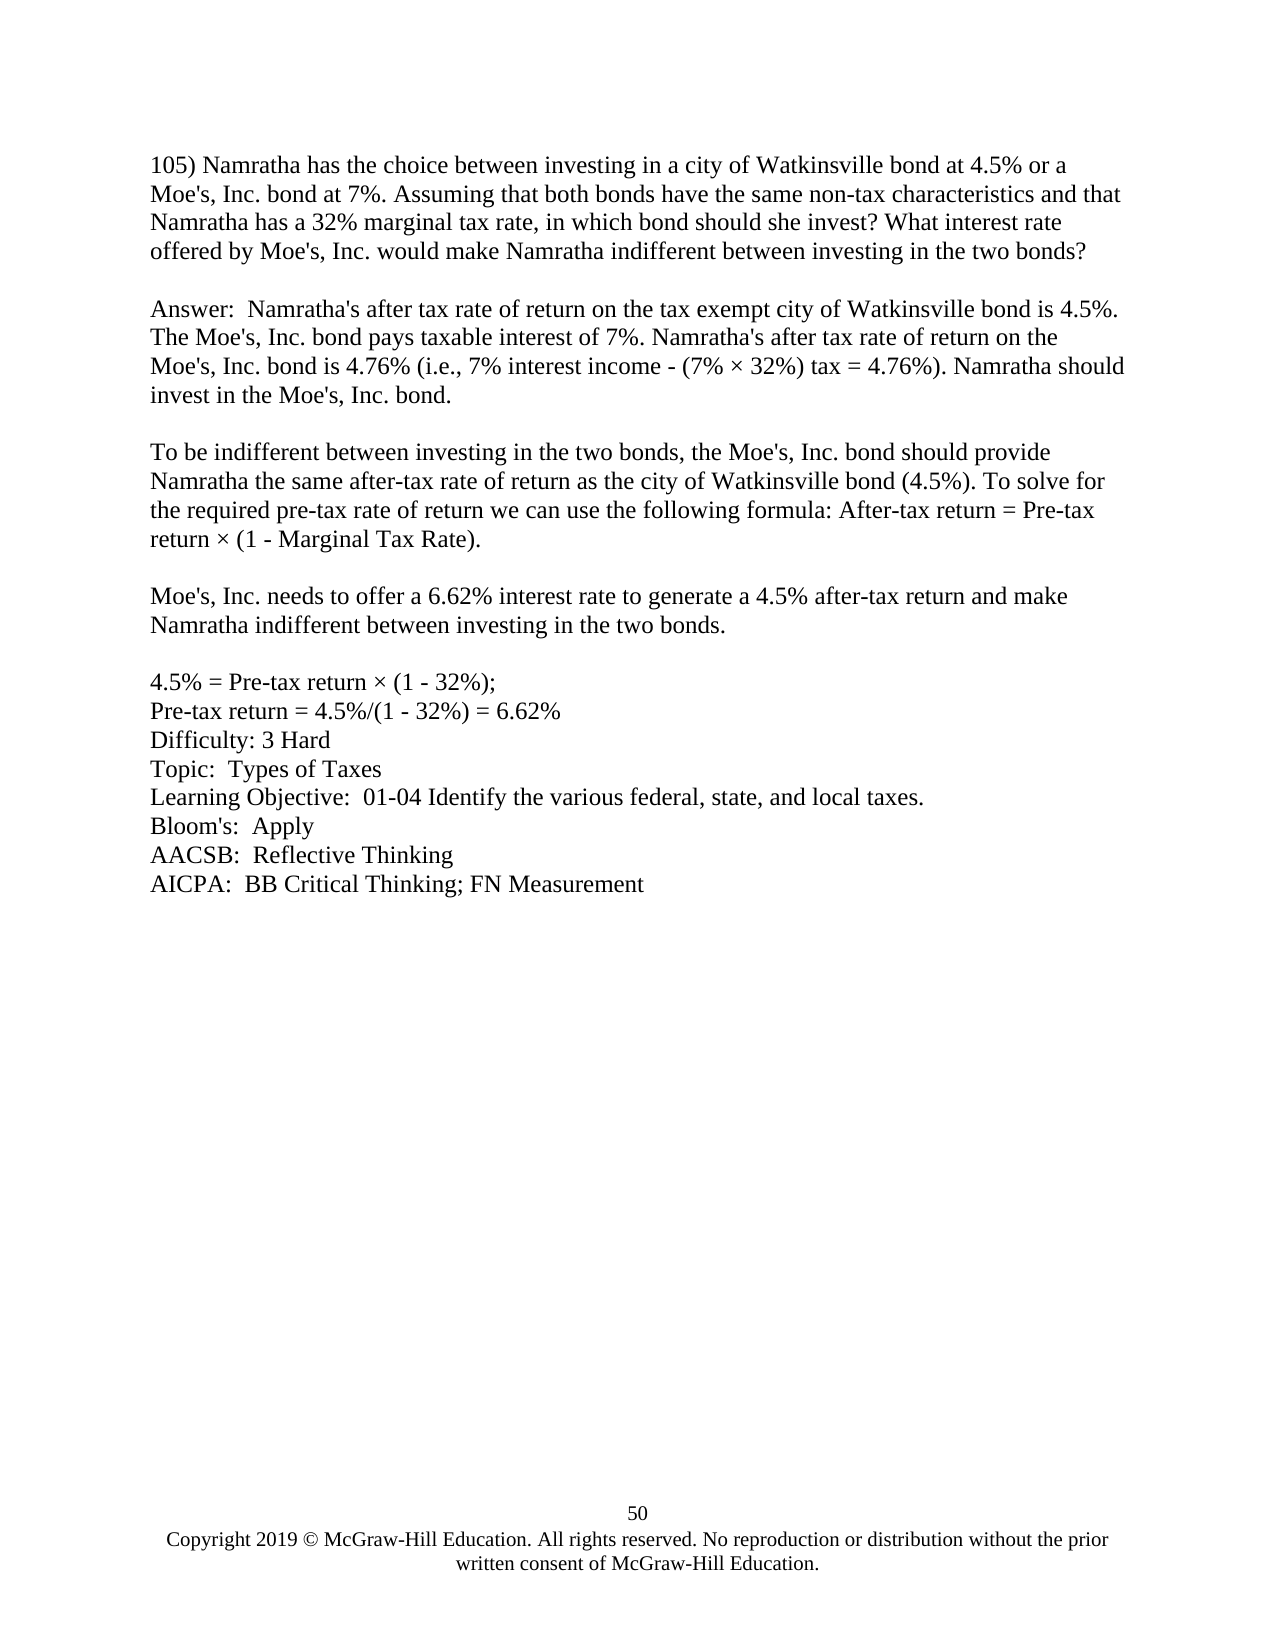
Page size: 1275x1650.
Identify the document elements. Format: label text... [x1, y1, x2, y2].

text 105) Namratha has the choice between investing in a city of Watkinsville bond at 4.5% or a Moe's, Inc. bond at 7%. Assuming that both bonds have the same non-tax characteristics and that Namratha has a 32% marginal tax rate, in which bond should she invest? What interest rate offered by Moe's, Inc. would make Namratha indifferent between investing in the two bonds? [150, 150, 1125, 265]
text Pre-tax return = 4.5%/(1 - 32%) = 6.62% [150, 696, 1125, 725]
text Bloom's: Apply [150, 811, 1125, 840]
text AICPA: BB Critical Thinking; FN Measurement [150, 869, 1125, 897]
text Learning Objective: 01-04 Identify the various federal, state, and local taxes. [150, 782, 1125, 811]
text Moe's, Inc. needs to offer a 6.62% interest rate to generate a 4.5% after-tax return and make Namratha indifferent between investing in the two bonds. [150, 581, 1125, 639]
text To be indifferent between investing in the two bonds, the Moe's, Inc. bond should provide Namratha the same after-tax rate of return as the city of Watkinsville bond (4.5%). To solve for the required pre-tax rate of return we can use the following formula: After-tax return = Pre-tax return × (1 - Marginal Tax Rate). [150, 437, 1125, 552]
text Difficulty: 3 Hard [150, 725, 1125, 754]
text Answer: Namratha's after tax rate of return on the tax exempt city of Watkinsville bond is 4.5%. The Moe's, Inc. bond pays taxable interest of 7%. Namratha's after tax rate of return on the Moe's, Inc. bond is 4.76% (i.e., 7% interest income - (7% × 32%) tax = 4.76%). Namratha should invest in the Moe's, Inc. bond. [150, 294, 1125, 409]
text Topic: Types of Taxes [150, 754, 1125, 782]
text 4.5% = Pre-tax return × (1 - 32%); [150, 667, 1125, 696]
text AACSB: Reflective Thinking [150, 840, 1125, 869]
